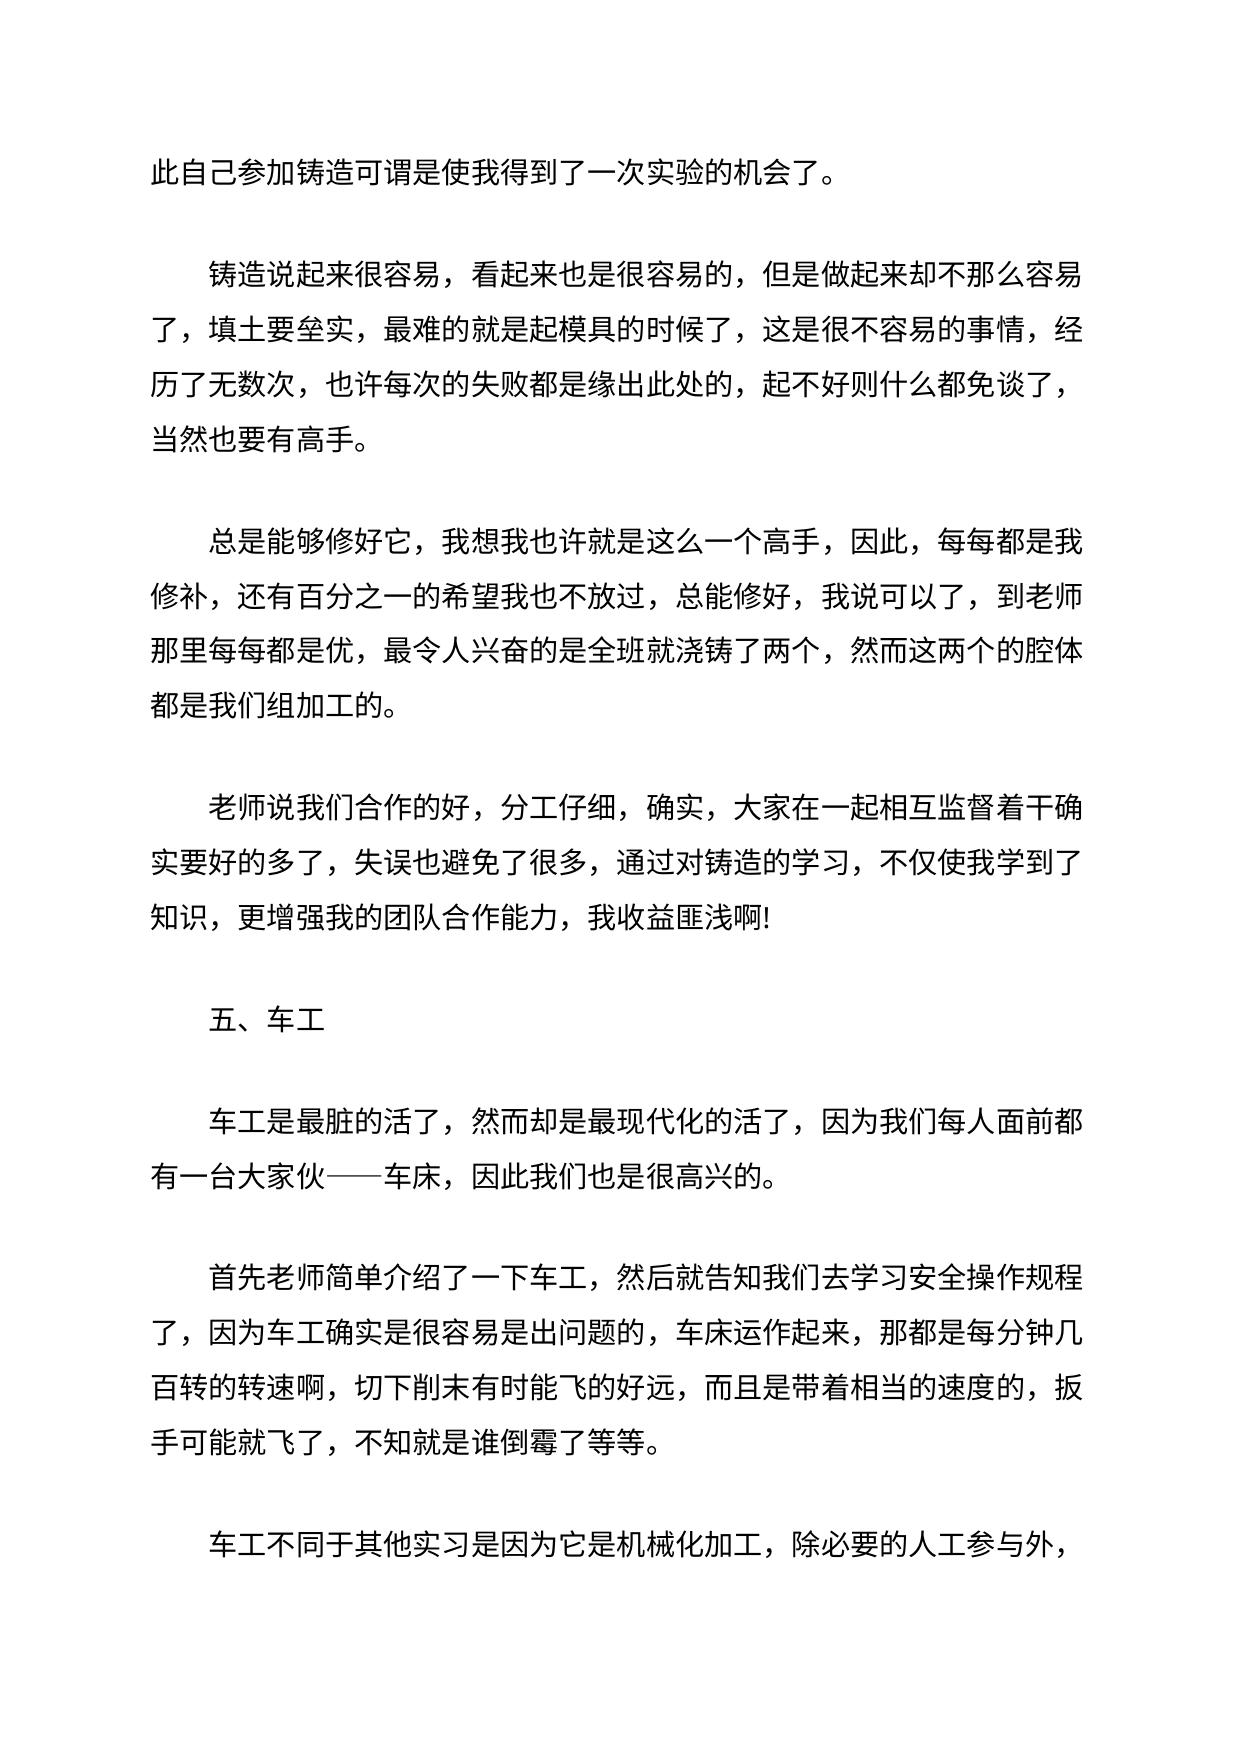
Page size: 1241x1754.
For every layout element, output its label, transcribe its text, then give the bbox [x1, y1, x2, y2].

text 老师说我们合作的好，分工仔细，确实，大家在一起相互监督着干确实要好的多了，失误也避免了很多，通过对铸造的学习，不仅使我学到了知识，更增强我的团队合作能力，我收益匪浅啊! [150, 785, 1090, 937]
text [150, 150, 1090, 192]
text 首先老师简单介绍了一下车工，然后就告知我们去学习安全操作规程了，因为车工确实是很容易是出问题的，车床运作起来，那都是每分钟几百转的转速啊，切下削末有时能飞的好远，而且是带着相当的速度的，扳手可能就飞了，不知就是谁倒霉了等等。 [150, 1255, 1090, 1462]
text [150, 1521, 1090, 1564]
text 车工是最脏的活了，然而却是最现代化的活了，因为我们每人面前都有一台大家伙——车床，因此我们也是很高兴的。 [150, 1098, 1090, 1195]
text 铸造说起来很容易，看起来也是很容易的，但是做起来却不那么容易了，填土要垒实，最难的就是起模具的时候了，这是很不容易的事情，经历了无数次，也许每次的失败都是缘出此处的，起不好则什么都免谈了，当然也要有高手。 [150, 252, 1090, 459]
text 五、车工 [150, 996, 1090, 1039]
text 总是能够修好它，我想我也许就是这么一个高手，因此，每每都是我修补，还有百分之一的希望我也不放过，总能修好，我说可以了，到老师那里每每都是优，最令人兴奋的是全班就浇铸了两个，然而这两个的腔体都是我们组加工的。 [150, 518, 1090, 725]
